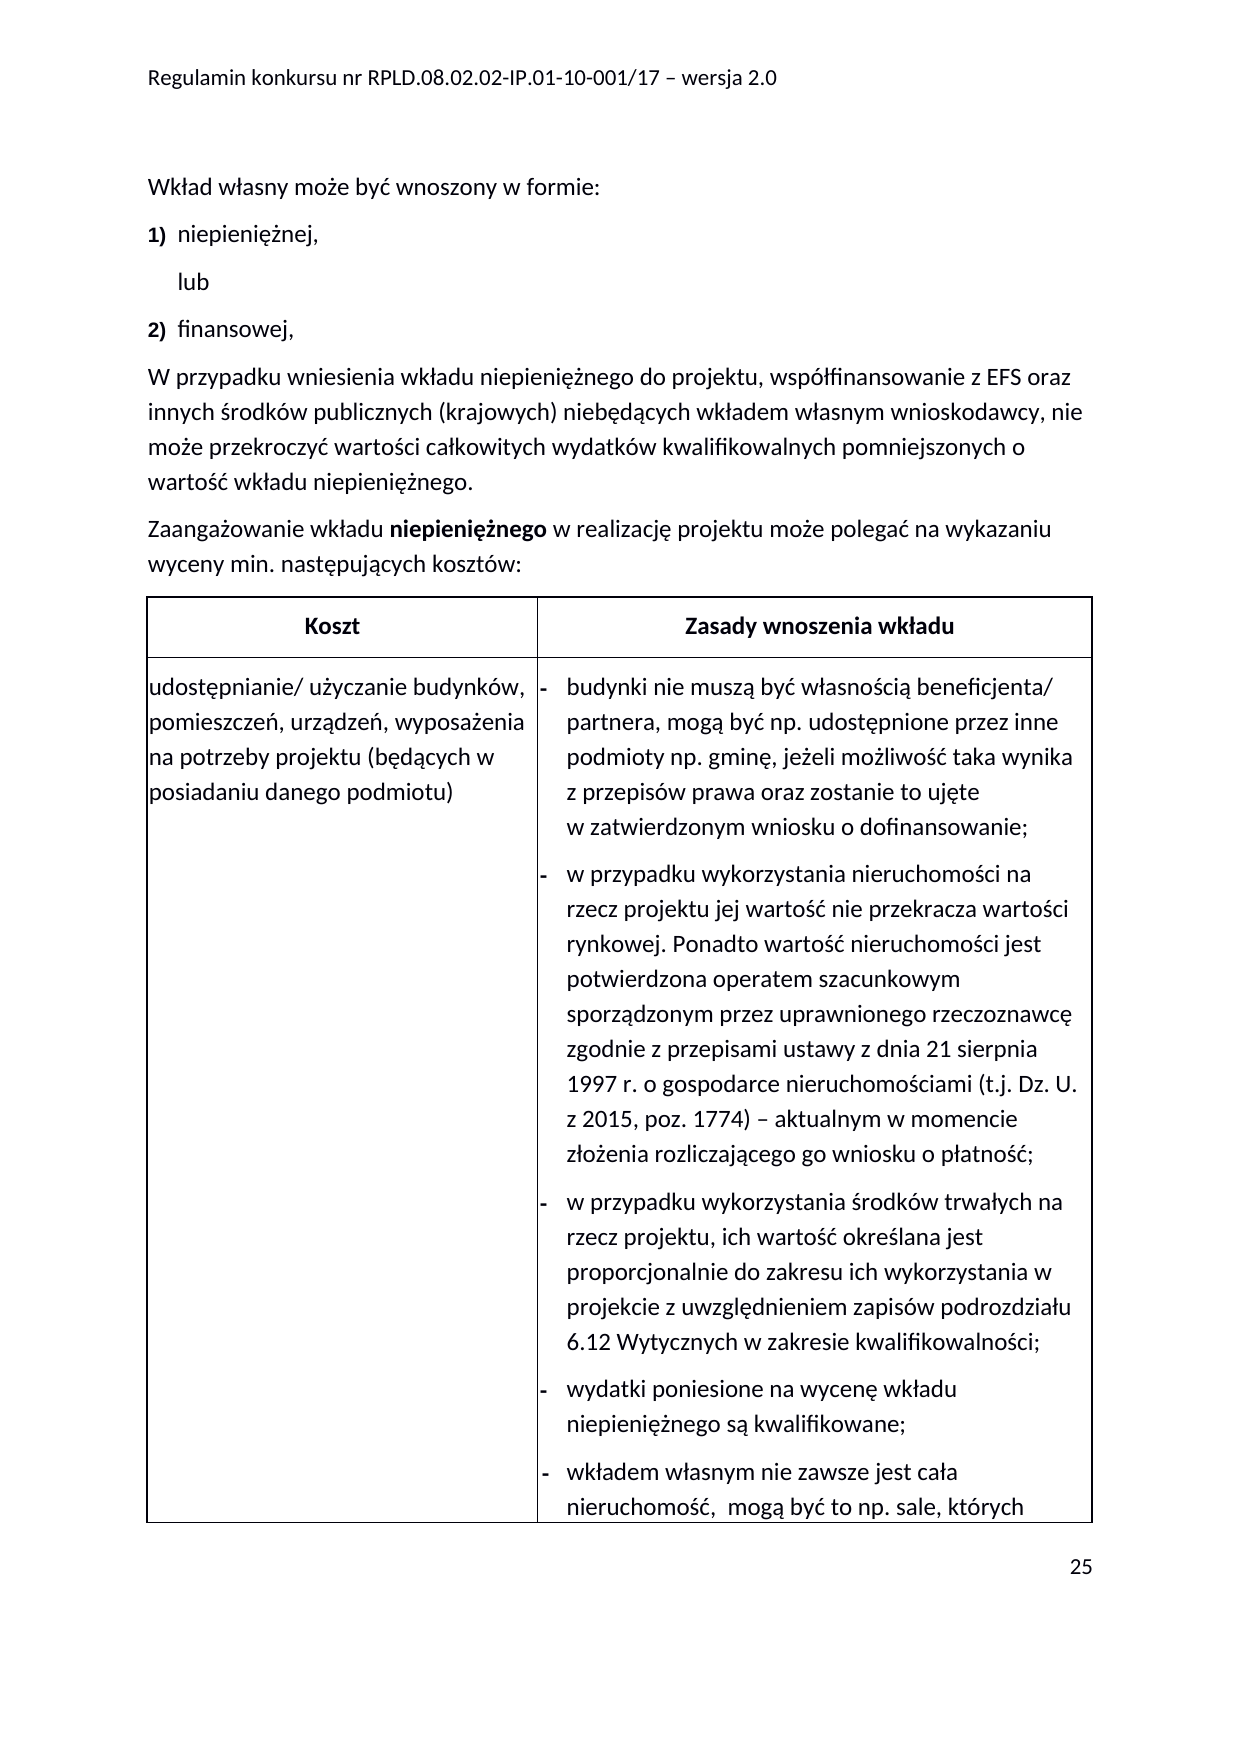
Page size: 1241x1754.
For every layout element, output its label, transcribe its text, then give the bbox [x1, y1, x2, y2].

text W przypadku wniesienia wkładu niepieniężnego do projektu, współfinansowanie z EFS oraz innych środków publicznych (krajowych) niebędących wkładem własnym wnioskodawcy, nie może przekroczyć wartości całkowitych wydatków kwalifikowalnych pomniejszonych o wartość wkładu niepieniężnego. [148, 361, 1093, 496]
text Zaangażowanie wkładu niepieniężnego w realizację projektu może polegać na wykazaniu wyceny min. następujących kosztów: [148, 513, 1093, 579]
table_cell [538, 658, 1091, 1521]
table_header Koszt [148, 598, 537, 657]
text lub [177, 266, 1093, 296]
list niepieniężnej, [148, 218, 1093, 249]
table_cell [148, 658, 537, 1521]
table_header Zasady wnoszenia wkładu [538, 598, 1091, 657]
text Wkład własny może być wnoszony w formie: [148, 171, 1093, 201]
list finansowej, [148, 313, 1093, 344]
